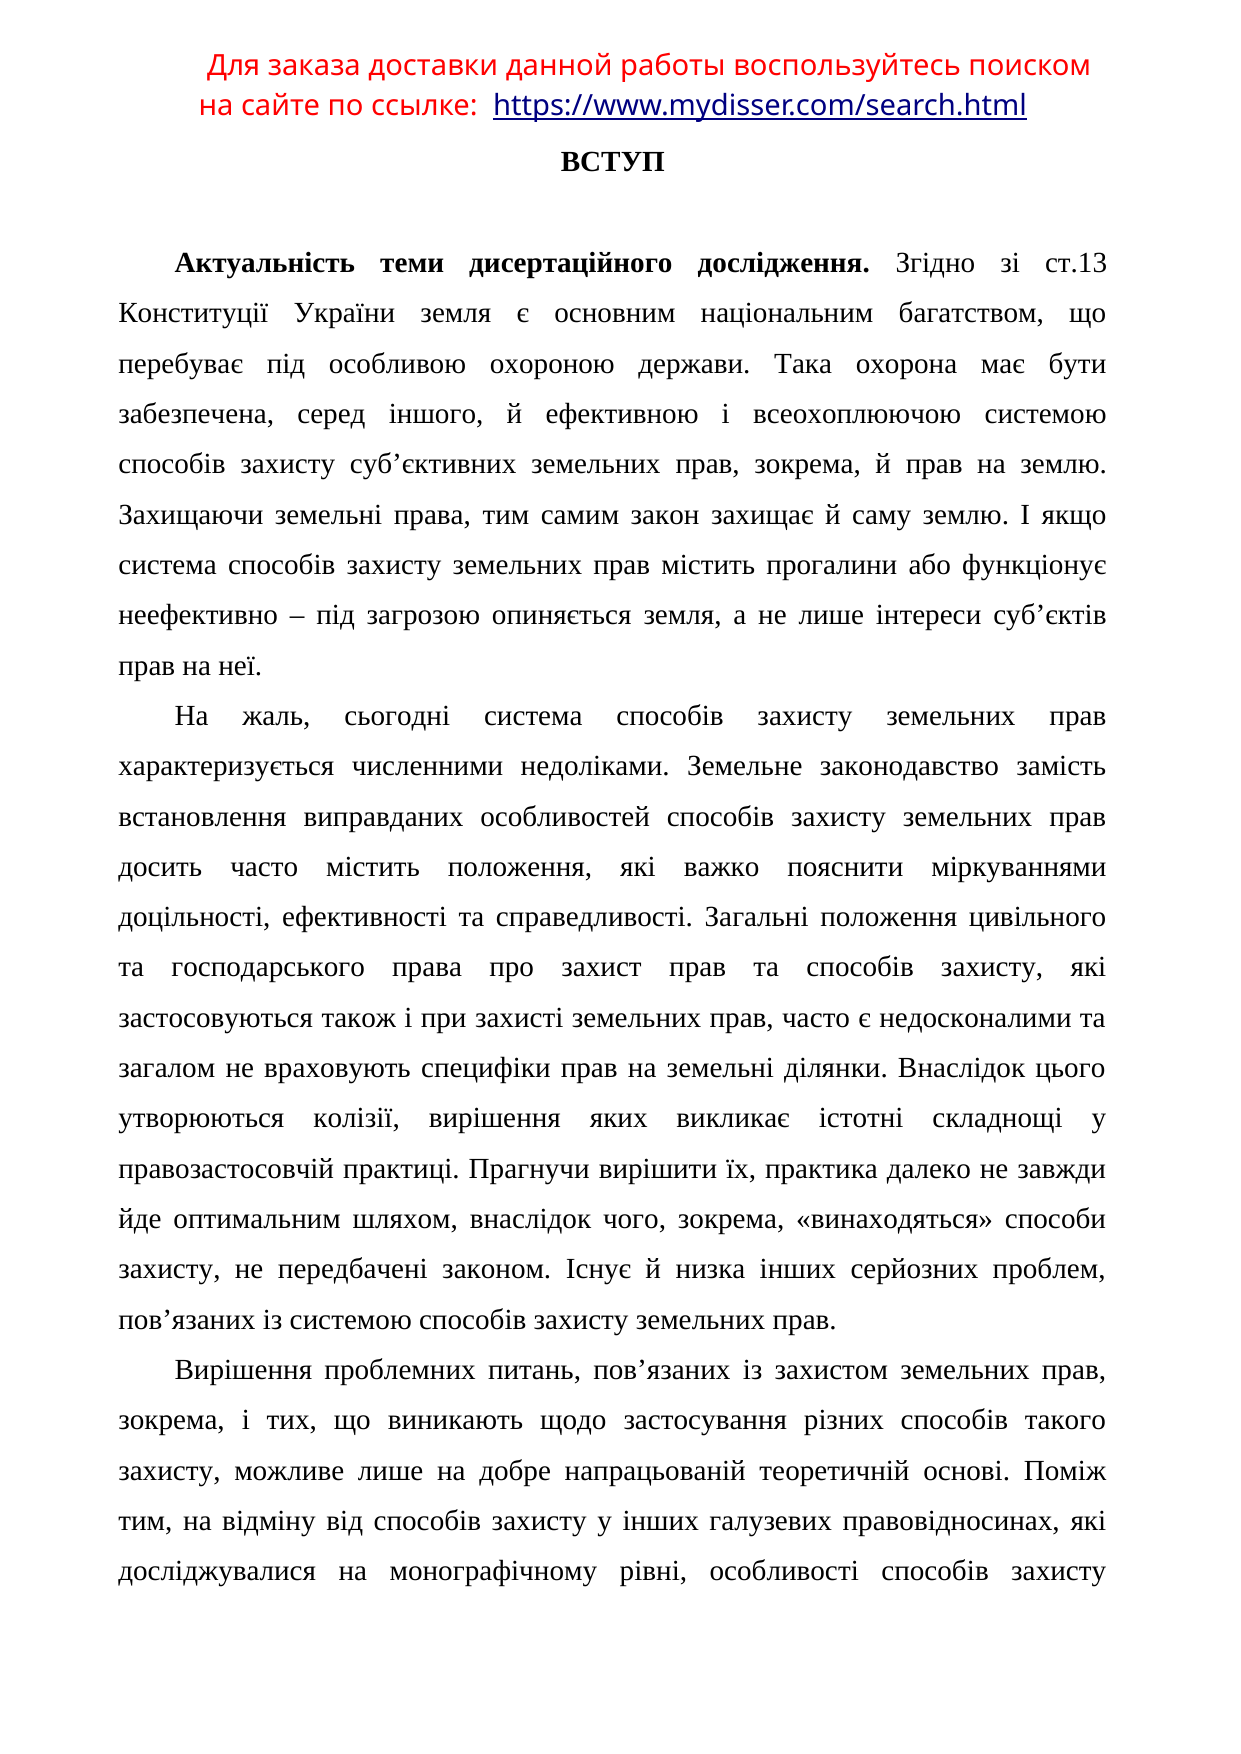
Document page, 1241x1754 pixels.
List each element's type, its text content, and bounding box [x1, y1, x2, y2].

text ВСТУП [118, 144, 1107, 178]
text На жаль, сьогодні система способів захисту земельних прав характеризується численними недоліками. Земельне законодавство замість встановлення виправданих особливостей способів захисту земельних прав досить часто містить положення, які важко пояснити міркуваннями доцільності, ефективності та справедливості. Загальні положення цивільного та господарського права про захист прав та способів захисту, які застосовуються також і при захисті земельних прав, часто є недосконалими та загалом не враховують специфіки прав на земельні ділянки. Внаслідок цього утворюються колізії, вирішення яких викликає істотні складнощі у правозастосовчій практиці. Прагнучи вирішити їх, практика далеко не завжди йде оптимальним шляхом, внаслідок чого, зокрема, «винаходяться» способи захисту, не передбачені законом. Існує й низка інших серйозних проблем, пов’язаних із системою способів захисту земельних прав. [118, 698, 1107, 1335]
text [118, 1352, 1107, 1587]
text Актуальність теми дисертаційного дослідження. Згідно зі ст.13 Конституції України земля є основним національним багатством, що перебуває під особливою охороною держави. Така охорона має бути забезпечена, серед іншого, й ефективною і всеохоплюючою системою способів захисту суб’єктивних земельних прав, зокрема, й прав на землю. Захищаючи земельні права, тим самим закон захищає й саму землю. І якщо система способів захисту земельних прав містить прогалини або функціонує неефективно – під загрозою опиняється земля, а не лише інтереси суб’єктів прав на неї. [118, 245, 1107, 681]
